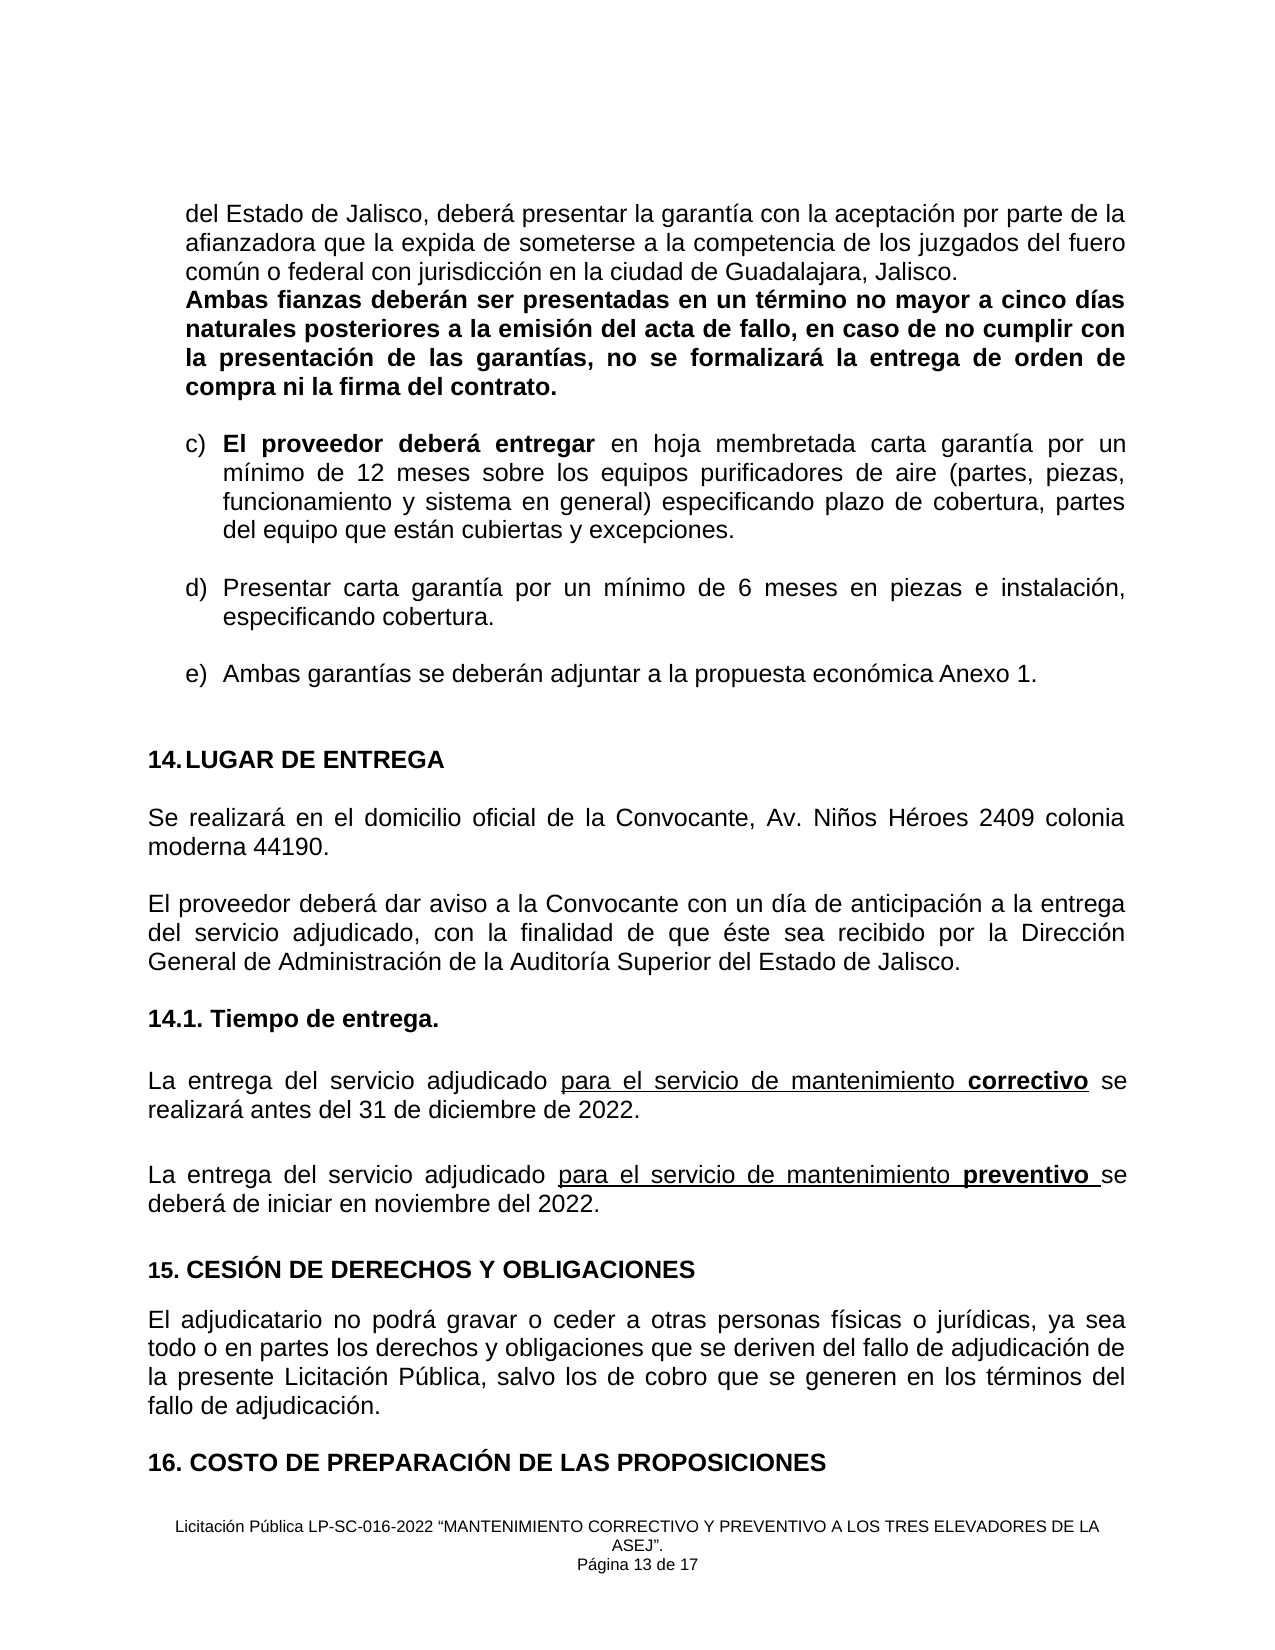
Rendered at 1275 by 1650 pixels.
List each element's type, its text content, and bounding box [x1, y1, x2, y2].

text El proveedor deberá dar aviso a la Convocante con un día de anticipación a la entrega del servicio adjudicado, con la finalidad de que éste sea recibido por la Dirección General de Administración de la Auditoría Superior del Estado de Jalisco. [148, 889, 1127, 975]
list Ambas fianzas deberán ser presentadas en un término no mayor a cinco días naturales posteriores a la emisión del acta de fallo, en caso de no cumplir con la presentación de las garantías, no se formalizará la entrega de orden de compra ni la firma del contrato. [185, 285, 1127, 400]
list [185, 199, 1127, 285]
list El adjudicatario no podrá gravar o ceder a otras personas físicas o jurídicas, ya sea todo o en partes los derechos y obligaciones que se deriven del fallo de adjudicación de la presente Licitación Pública, salvo los de cobro que se generen en los términos del fallo de adjudicación. [148, 1304, 1127, 1419]
list Presentar carta garantía por un mínimo de 6 meses en piezas e instalación, especificando cobertura. [185, 573, 1127, 630]
text 15. CESIÓN DE DERECHOS Y OBLIGACIONES [148, 1255, 1127, 1284]
text Se realizará en el domicilio oficial de la Convocante, Av. Niños Héroes 2409 colonia moderna 44190. [148, 803, 1127, 860]
list Ambas garantías se deberán adjuntar a la propuesta económica Anexo 1. [185, 659, 1127, 688]
list El proveedor deberá entregar en hoja membretada carta garantía por un mínimo de 12 meses sobre los equipos purificadores de aire (partes, piezas, funcionamiento y sistema en general) especificando plazo de cobertura, partes del equipo que están cubiertas y excepciones. [185, 429, 1127, 544]
text La entrega del servicio adjudicado para el servicio de mantenimiento preventivo se deberá de iniciar en noviembre del 2022. [148, 1160, 1127, 1218]
text 16. COSTO DE PREPARACIÓN DE LAS PROPOSICIONES [148, 1448, 1127, 1477]
text La entrega del servicio adjudicado para el servicio de mantenimiento correctivo se realizará antes del 31 de diciembre de 2022. [148, 1066, 1127, 1123]
list 14.1. Tiempo de entrega. [148, 1004, 1127, 1033]
list LUGAR DE ENTREGA [148, 745, 1127, 774]
